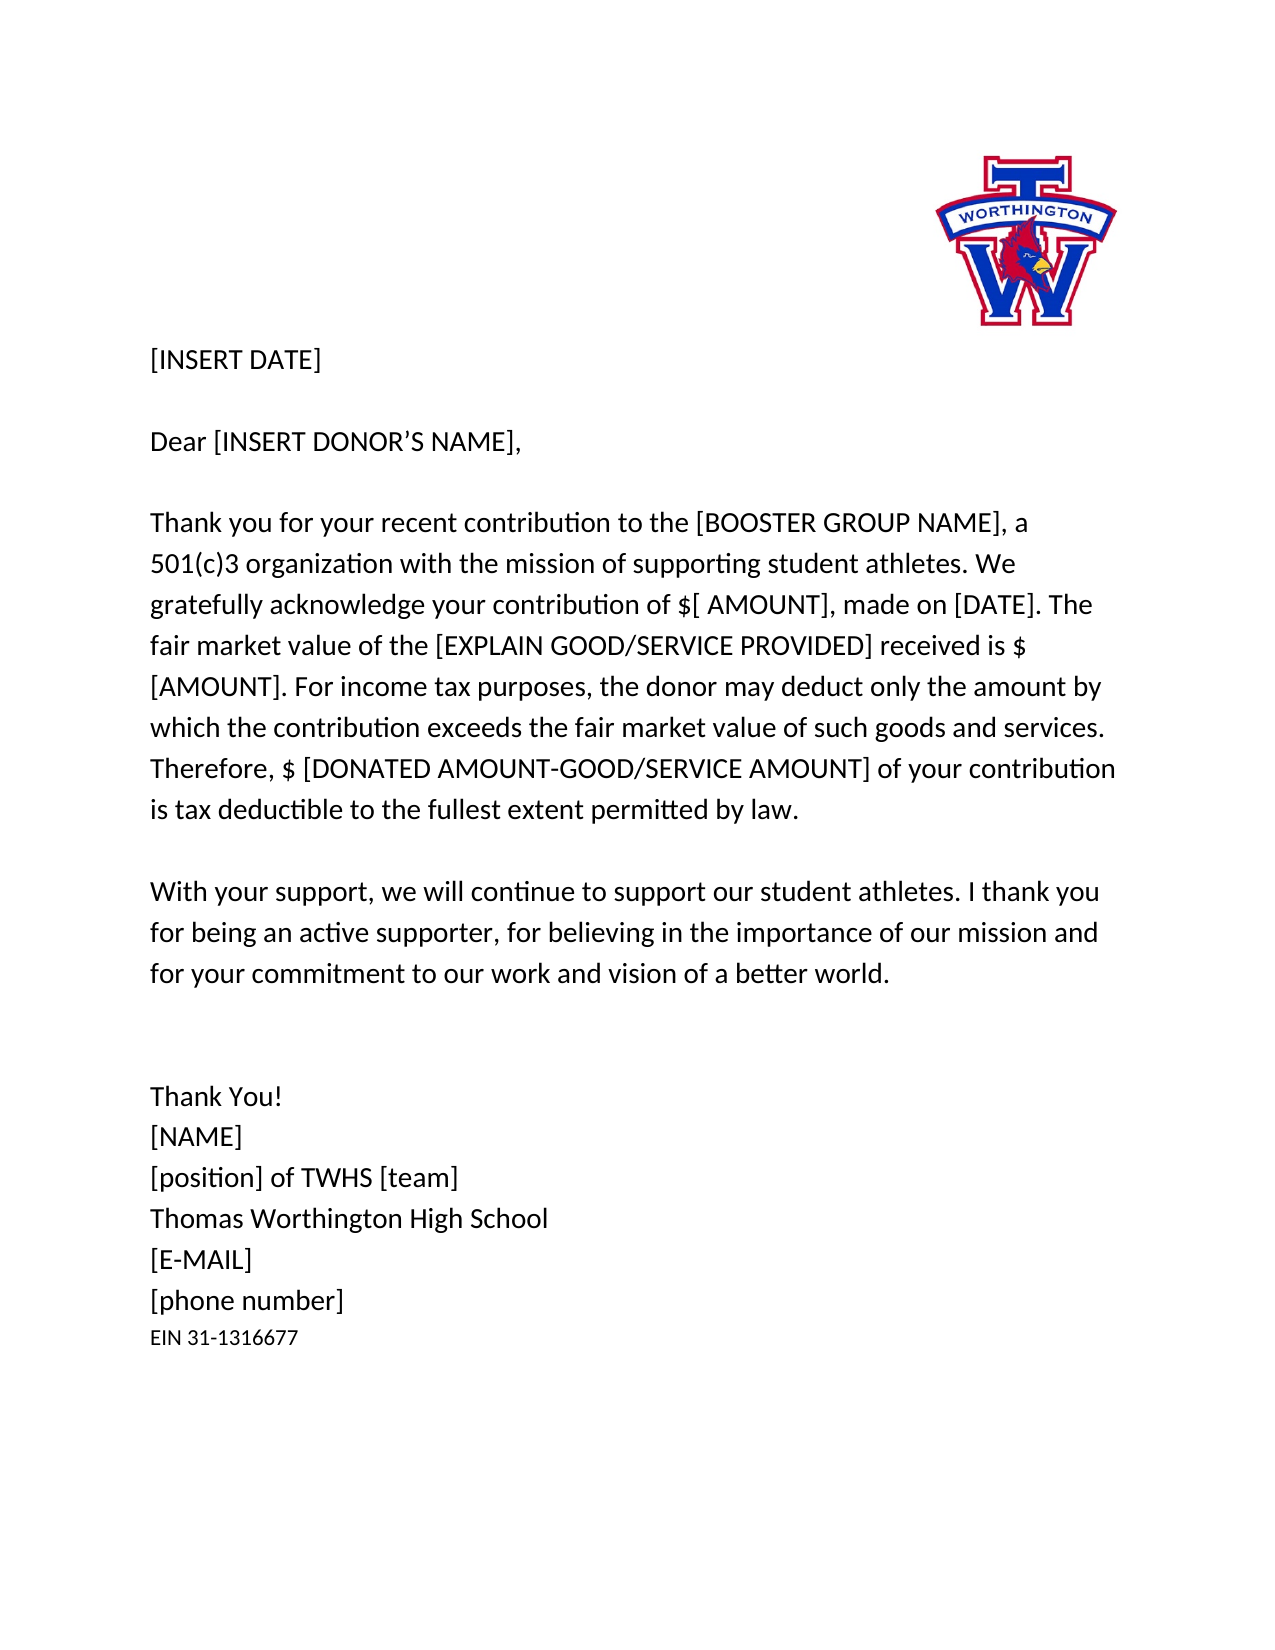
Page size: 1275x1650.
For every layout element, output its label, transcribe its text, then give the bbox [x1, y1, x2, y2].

text [phone number] [150, 1282, 1125, 1318]
text Thank You! [150, 1078, 1125, 1113]
text [NAME] [150, 1118, 1125, 1154]
text [position] of TWHS [team] [150, 1159, 1125, 1195]
text [INSERT DATE] [150, 341, 1125, 376]
text Dear [INSERT DONOR’S NAME], [150, 423, 1125, 458]
text [E-MAIL] [150, 1241, 1125, 1277]
picture [900, 150, 1152, 337]
text Thank you for your recent contribution to the [BOOSTER GROUP NAME], a 501(c)3 organization with the mission of supporting student athletes. We gratefully acknowledge your contribution of $[ AMOUNT], made on [DATE]. The fair market value of the [EXPLAIN GOOD/SERVICE PROVIDED] received is $ [AMOUNT]. For income tax purposes, the donor may deduct only the amount by which the contribution exceeds the fair market value of such goods and services. Therefore, $ [DONATED AMOUNT-GOOD/SERVICE AMOUNT] of your contribution is tax deductible to the fullest extent permitted by law. [150, 504, 1125, 827]
text EIN 31-1316677 [150, 1323, 1125, 1351]
text With your support, we will continue to support our student athletes. I thank you for being an active supporter, for believing in the importance of our mission and for your commitment to our work and vision of a better world. [150, 873, 1125, 990]
text Thomas Worthington High School [150, 1200, 1125, 1236]
